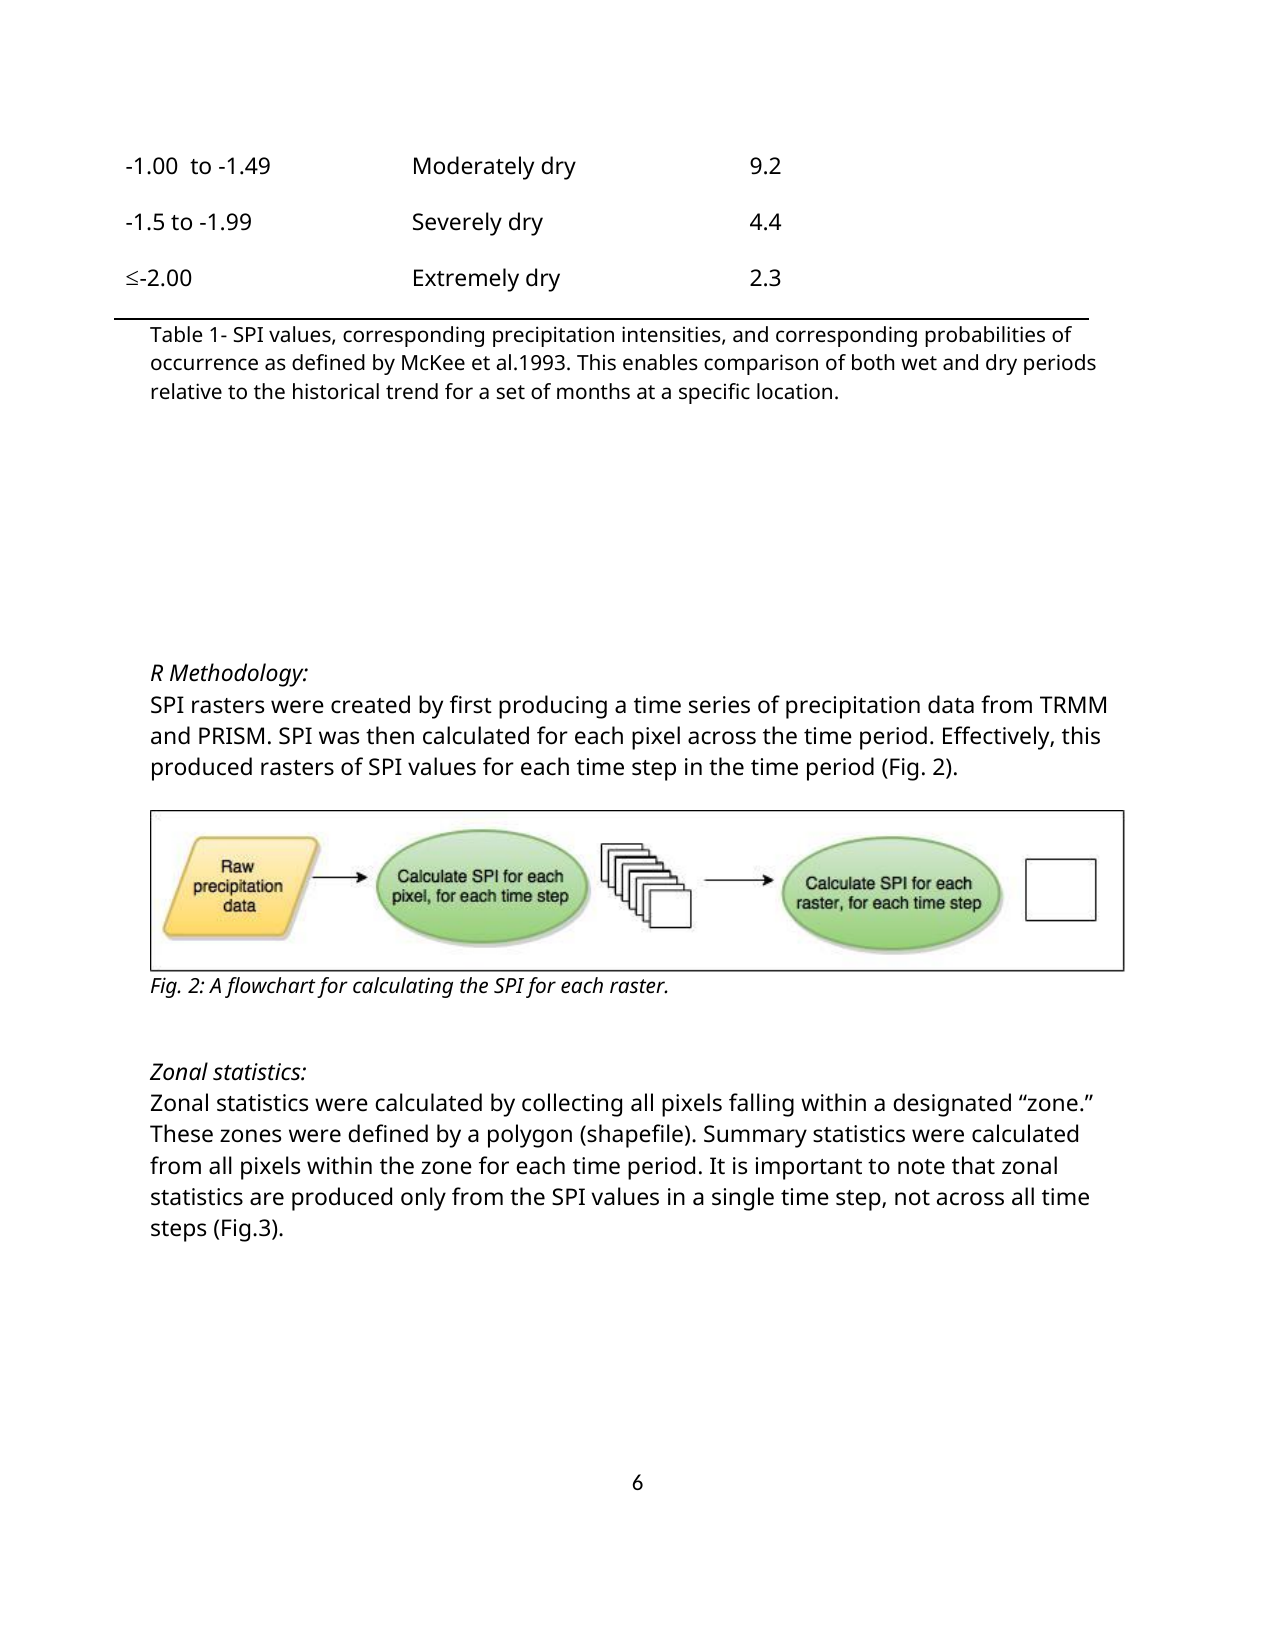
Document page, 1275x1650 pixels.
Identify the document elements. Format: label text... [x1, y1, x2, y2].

text Zonal statistics were calculated by collecting all pixels falling within a designated “zone.” These zones were defined by a polygon (shapefile). Summary statistics were calculated from all pixels within the zone for each time period. It is important to note that zonal statistics are produced only from the SPI values in a single time step, not across all time steps (Fig.3). [150, 1087, 1125, 1243]
table_cell Moderately dry [400, 150, 738, 206]
text Fig. 2: A flowchart for calculating the SPI for each raster. [150, 972, 1125, 1000]
table_cell -2.00 [114, 262, 400, 318]
table_cell Extremely dry [400, 262, 738, 318]
table_cell 9.2 [738, 150, 1089, 206]
text Zonal statistics: [150, 1056, 1125, 1087]
text R Methodology: [150, 657, 1125, 689]
table_cell 4.4 [738, 206, 1089, 262]
table_cell -1.5 to -1.99 [114, 206, 400, 262]
picture [150, 810, 1125, 972]
table_cell -1.00 to -1.49 [114, 150, 400, 206]
text Table 1- SPI values, corresponding precipitation intensities, and corresponding probabilities of occurrence as defined by McKee et al.1993. This enables comparison of both wet and dry periods relative to the historical trend for a set of months at a specific location. [150, 320, 1125, 405]
table_cell Severely dry [400, 206, 738, 262]
text SPI rasters were created by first producing a time series of precipitation data from TRMM and PRISM. SPI was then calculated for each pixel across the time period. Effectively, this produced rasters of SPI values for each time step in the time period (Fig. 2). [150, 689, 1125, 782]
table_cell 2.3 [738, 262, 1089, 318]
